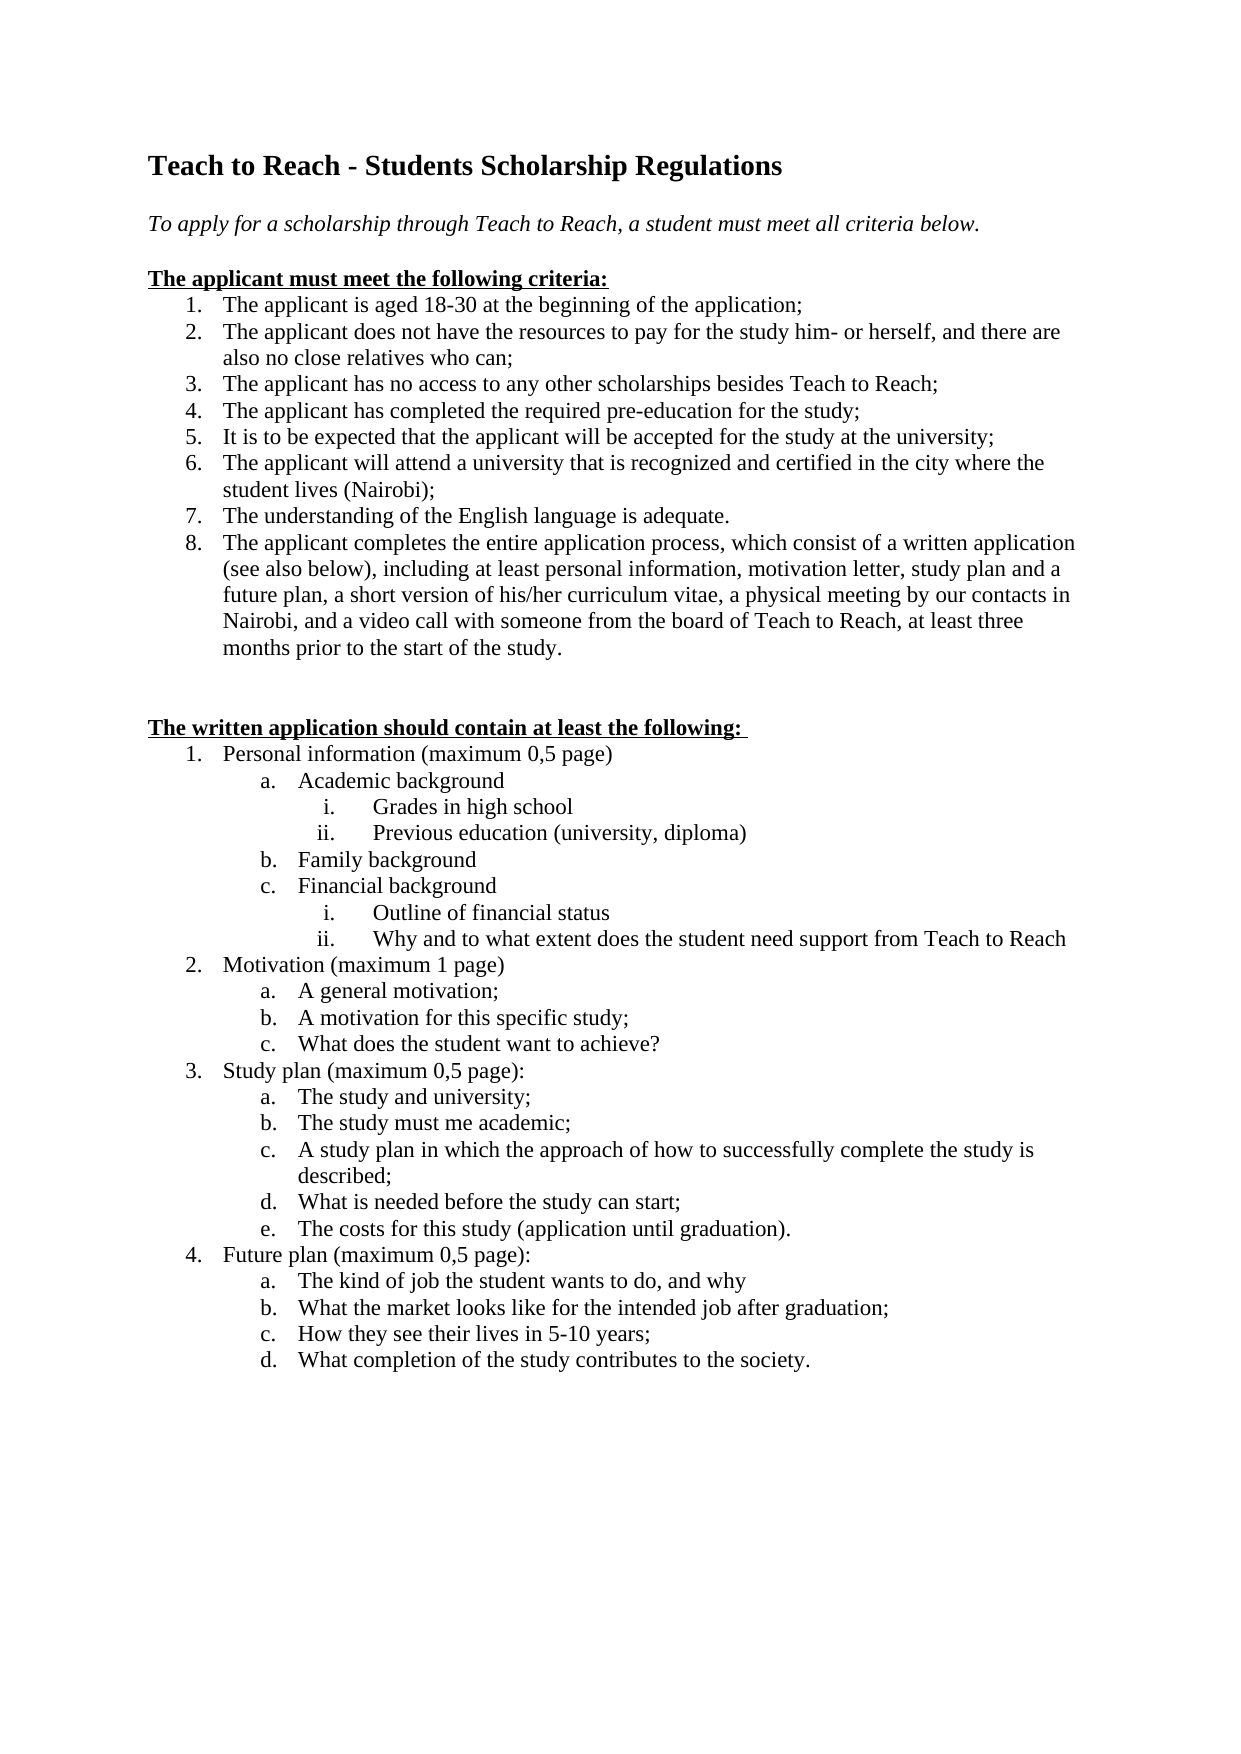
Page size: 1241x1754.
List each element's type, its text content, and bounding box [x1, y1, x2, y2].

list The applicant does not have the resources to pay for the study him- or herself, and there are also no close relatives who can; [185, 318, 1093, 370]
list The applicant has completed the required pre-education for the study; [185, 397, 1093, 423]
text The written application should contain at least the following: [148, 714, 1093, 740]
list The applicant will attend a university that is recognized and certified in the city where the student lives (Nairobi); [185, 449, 1093, 502]
list Grades in high school [335, 793, 1093, 819]
list The understanding of the English language is adequate. [185, 502, 1093, 528]
list A motivation for this specific study; [260, 1004, 1093, 1030]
list The applicant has no access to any other scholarships besides Teach to Reach; [185, 370, 1093, 397]
list How they see their lives in 5-10 years; [260, 1320, 1093, 1347]
list Motivation (maximum 1 page) [185, 951, 1093, 978]
text The applicant must meet the following criteria: [148, 265, 1093, 291]
list What does the student want to achieve? [260, 1030, 1093, 1057]
list Outline of financial status [335, 898, 1093, 925]
list Personal information (maximum 0,5 page) [185, 740, 1093, 767]
list The study must me academic; [260, 1109, 1093, 1136]
list A study plan in which the approach of how to successfully complete the study is described; [260, 1136, 1093, 1188]
list Why and to what extent does the student need support from Teach to Reach [335, 925, 1093, 951]
list The costs for this study (application until graduation). [260, 1215, 1093, 1241]
list What the market looks like for the intended job after graduation; [260, 1294, 1093, 1320]
list The kind of job the student wants to do, and why [260, 1267, 1093, 1294]
list Study plan (maximum 0,5 page): [185, 1057, 1093, 1083]
list The study and university; [260, 1083, 1093, 1109]
list Financial background [260, 872, 1093, 898]
list What is needed before the study can start; [260, 1188, 1093, 1215]
list Academic background [260, 767, 1093, 793]
list Family background [260, 846, 1093, 872]
list Future plan (maximum 0,5 page): [185, 1241, 1093, 1267]
text To apply for a scholarship through Teach to Reach, a student must meet all criteria below. [148, 210, 1093, 236]
list The applicant completes the entire application process, which consist of a written application (see also below), including at least personal information, motivation letter, study plan and a future plan, a short version of his/her curriculum vitae, a physical meeting by our contacts in Nairobi, and a video call with someone from the board of Teach to Reach, at least three months prior to the start of the study. [185, 528, 1093, 660]
list The applicant is aged 18-30 at the beginning of the application; [185, 291, 1093, 318]
list What completion of the study contributes to the society. [260, 1347, 1093, 1373]
list It is to be expected that the applicant will be accepted for the study at the university; [185, 423, 1093, 449]
list A general motivation; [260, 978, 1093, 1004]
text Teach to Reach - Students Scholarship Regulations [148, 148, 1093, 181]
list Previous education (university, diploma) [335, 819, 1093, 846]
